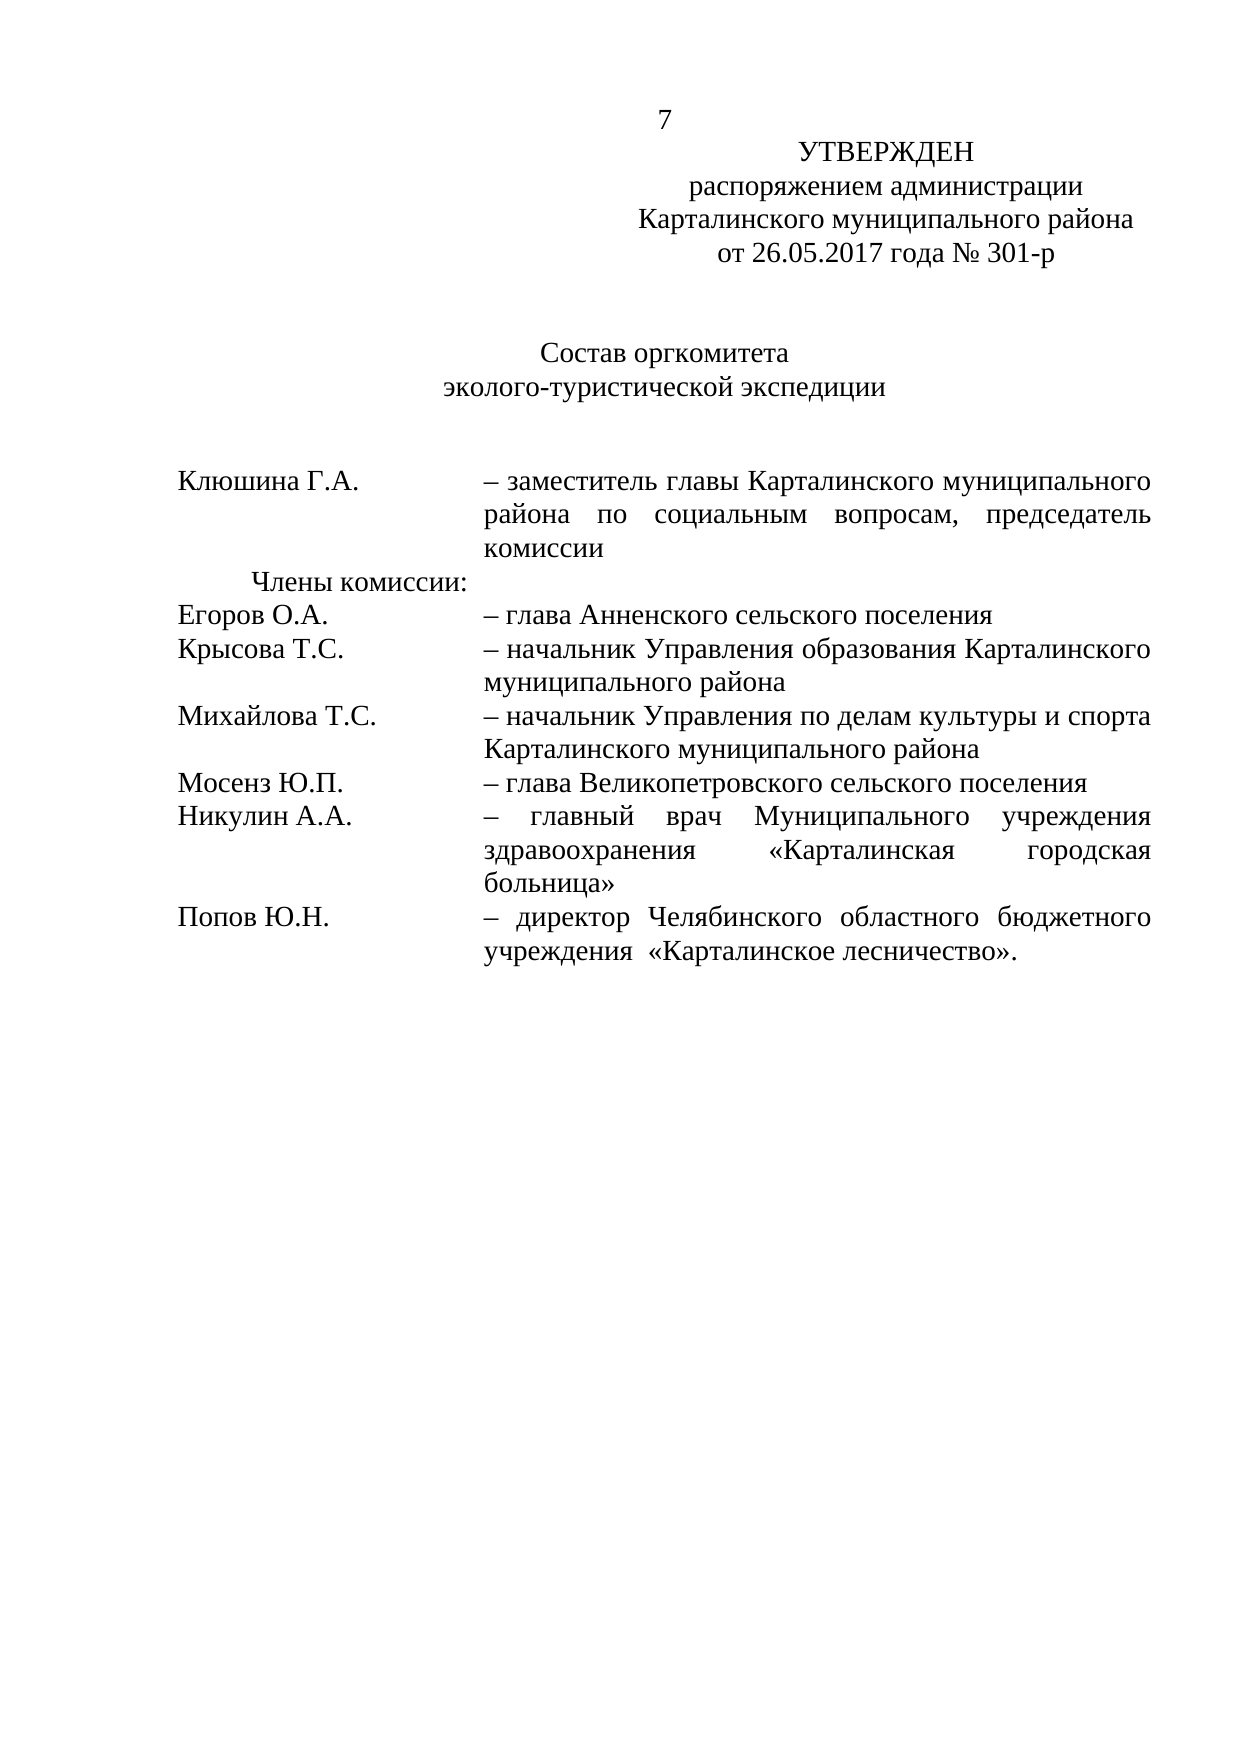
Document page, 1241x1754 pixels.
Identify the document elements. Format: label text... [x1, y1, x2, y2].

text от 26.05.2017 года № 301-р [620, 235, 1152, 268]
table_cell – глава Анненского сельского поселения [473, 597, 1163, 631]
table_cell – глава Великопетровского сельского поселения [473, 765, 1163, 798]
table_cell Егоров О.А. [166, 597, 472, 631]
table_header Клюшина Г.А. [166, 463, 472, 564]
table_cell Попов Ю.Н. [166, 899, 472, 966]
table_cell Никулин А.А. [166, 799, 472, 899]
table_cell – директор Челябинского областного бюджетного учреждения «Карталинское лесничество». [473, 899, 1163, 966]
text Состав оргкомитета [177, 336, 1152, 369]
table_cell – начальник Управления образования Карталинского муниципального района [473, 631, 1163, 698]
text распоряжением администрации [620, 168, 1152, 201]
table_cell Члены комиссии: [166, 564, 1163, 597]
text эколого-туристической экспедиции [177, 369, 1152, 403]
table_cell Михайлова Т.С. [166, 698, 472, 765]
table_cell – начальник Управления по делам культуры и спорта Карталинского муниципального района [473, 698, 1163, 765]
table_header – заместитель главы Карталинского муниципального района по социальным вопросам, председатель комиссии [473, 463, 1163, 564]
text УТВЕРЖДЕН [620, 135, 1152, 168]
table_cell Крысова Т.С. [166, 631, 472, 698]
text Карталинского муниципального района [620, 201, 1152, 235]
table_cell – главный врач Муниципального учреждения здравоохранения «Карталинская городская больница» [473, 799, 1163, 899]
table_cell Мосенз Ю.П. [166, 765, 472, 798]
